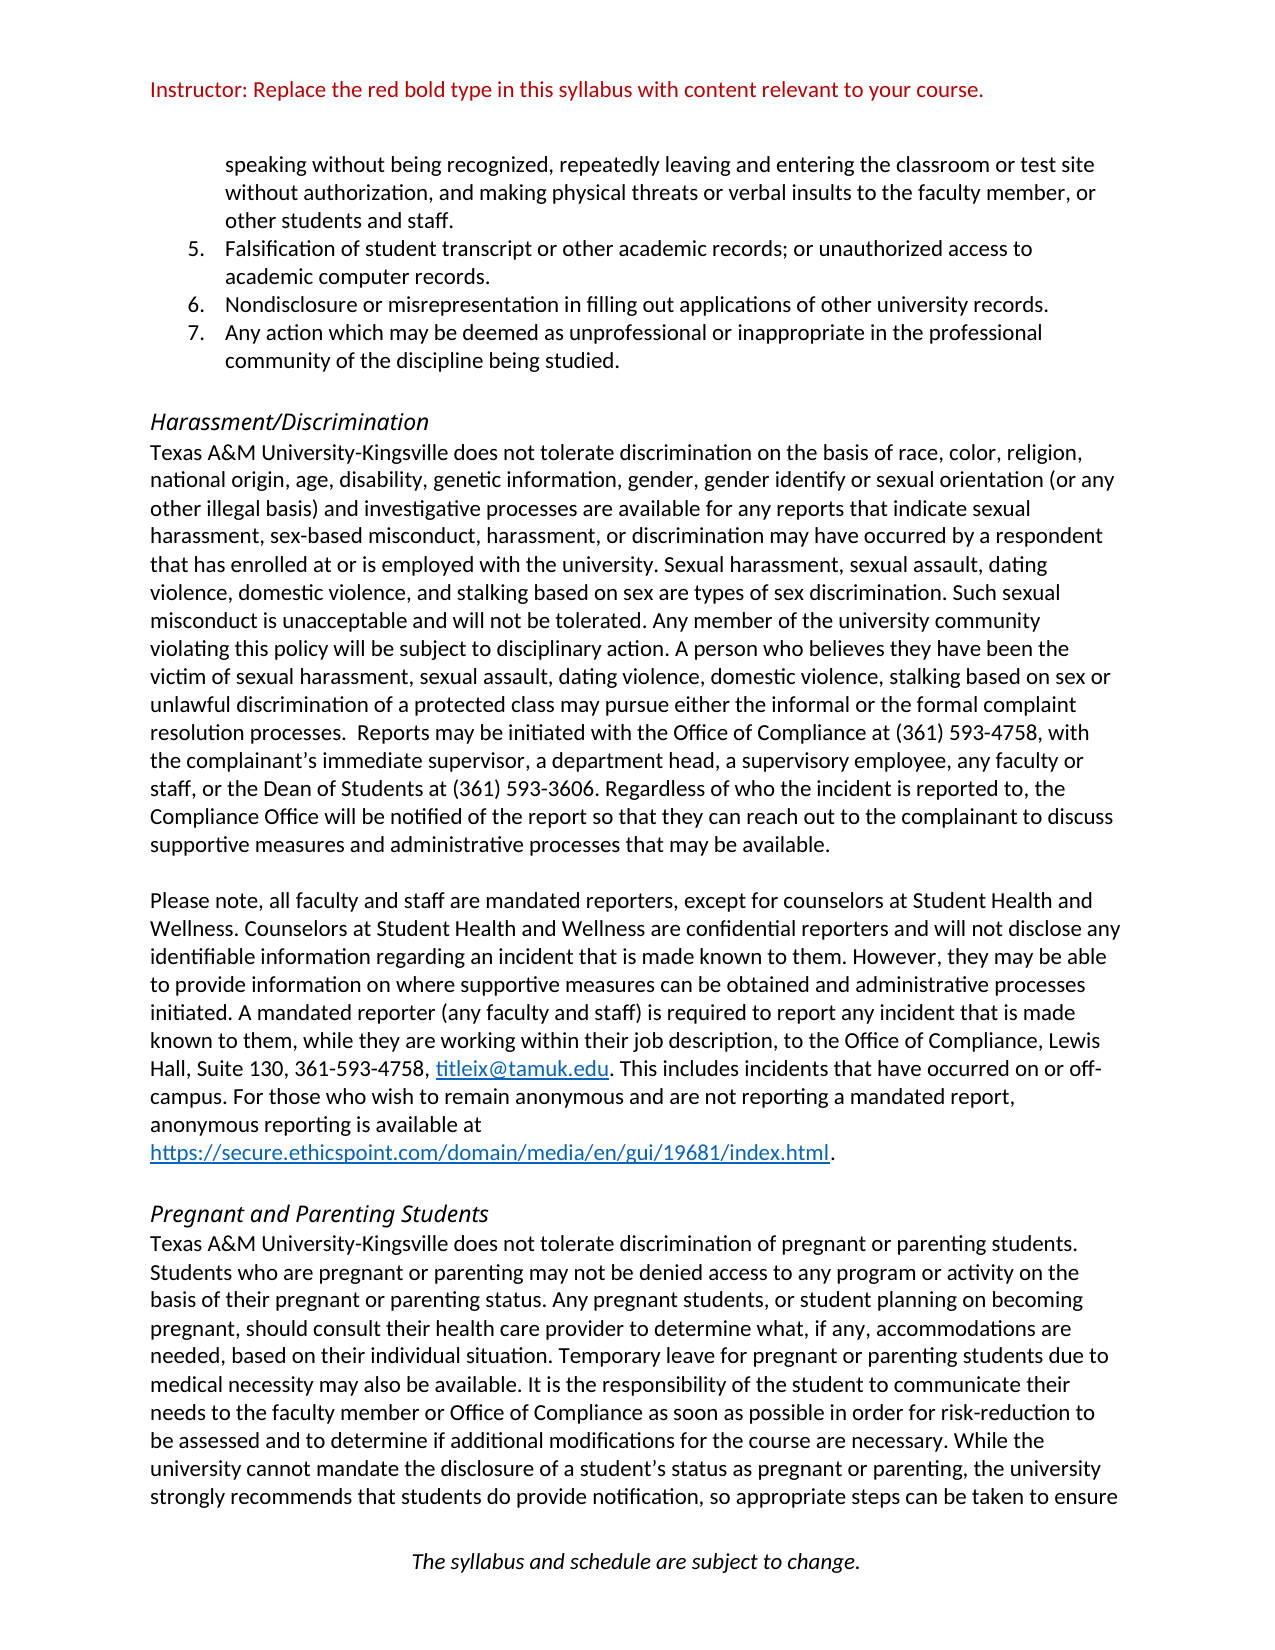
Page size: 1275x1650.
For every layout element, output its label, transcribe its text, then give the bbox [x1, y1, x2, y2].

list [187, 150, 1125, 234]
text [150, 1229, 1125, 1510]
subtitle Pregnant and Parenting Students [150, 1198, 1125, 1229]
subtitle Harassment/Discrimination [150, 406, 1125, 438]
list Nondisclosure or misrepresentation in filling out applications of other university records. [187, 290, 1125, 318]
list Falsification of student transcript or other academic records; or unauthorized access to academic computer records. [187, 234, 1125, 290]
list Any action which may be deemed as unprofessional or inappropriate in the professional community of the discipline being studied. [187, 318, 1125, 374]
text Please note, all faculty and staff are mandated reporters, except for counselors at Student Health and Wellness. Counselors at Student Health and Wellness are confidential reporters and will not disclose any identifiable information regarding an incident that is made known to them. However, they may be able to provide information on where supportive measures can be obtained and administrative processes initiated. A mandated reporter (any faculty and staff) is required to report any incident that is made known to them, while they are working within their job description, to the Office of Compliance, Lewis Hall, Suite 130, 361-593-4758, titleix@tamuk.edu. This includes incidents that have occurred on or off-campus. For those who wish to remain anonymous and are not reporting a mandated report, anonymous reporting is available at https://secure.ethicspoint.com/domain/media/en/gui/19681/index.html. [150, 886, 1125, 1166]
text Texas A&M University-Kingsville does not tolerate discrimination on the basis of race, color, religion, national origin, age, disability, genetic information, gender, gender identify or sexual orientation (or any other illegal basis) and investigative processes are available for any reports that indicate sexual harassment, sex-based misconduct, harassment, or discrimination may have occurred by a respondent that has enrolled at or is employed with the university. Sexual harassment, sexual assault, dating violence, domestic violence, and stalking based on sex are types of sex discrimination. Such sexual misconduct is unacceptable and will not be tolerated. Any member of the university community violating this policy will be subject to disciplinary action. A person who believes they have been the victim of sexual harassment, sexual assault, dating violence, domestic violence, stalking based on sex or unlawful discrimination of a protected class may pursue either the informal or the formal complaint resolution processes. Reports may be initiated with the Office of Compliance at (361) 593-4758, with the complainant’s immediate supervisor, a department head, a supervisory employee, any faculty or staff, or the Dean of Students at (361) 593-3606. Regardless of who the incident is reported to, the Compliance Office will be notified of the report so that they can reach out to the complainant to discuss supportive measures and administrative processes that may be available. [150, 438, 1125, 858]
